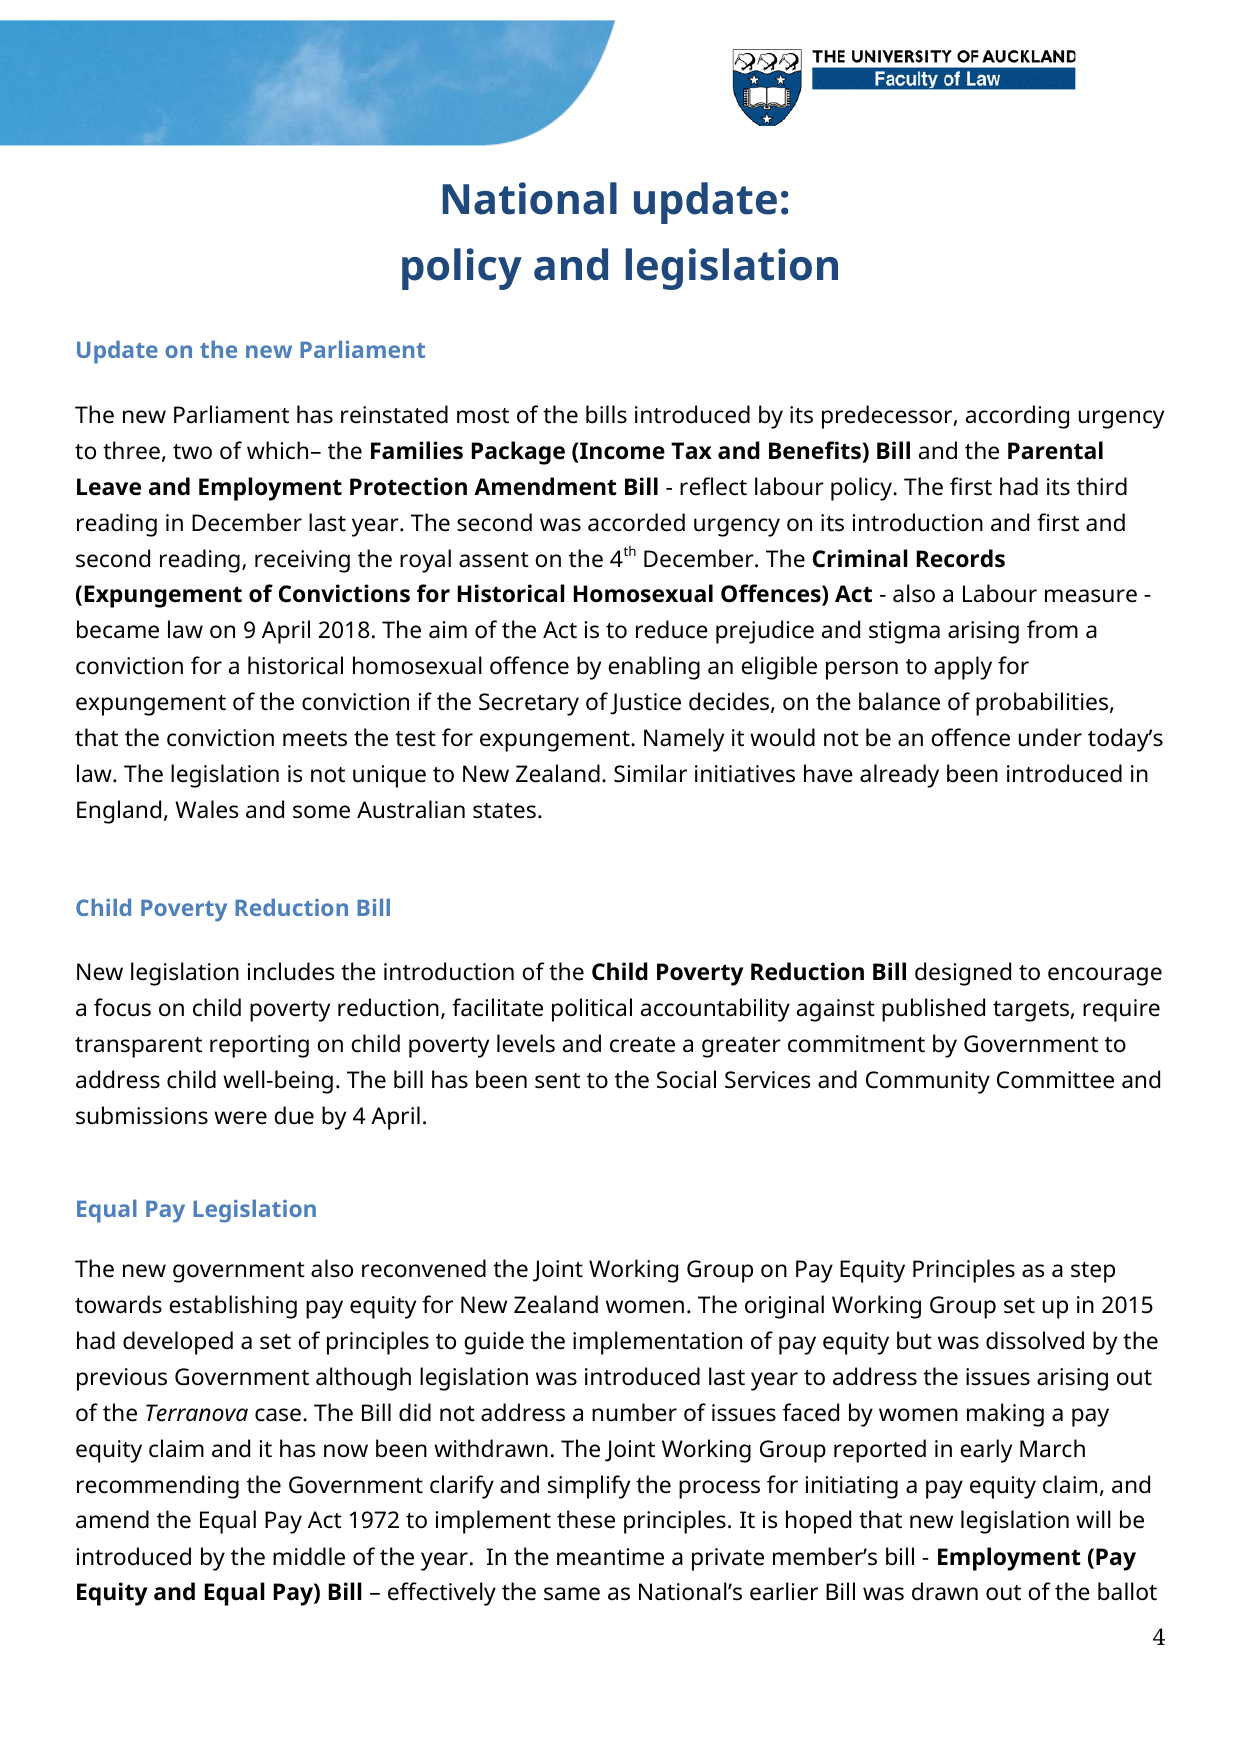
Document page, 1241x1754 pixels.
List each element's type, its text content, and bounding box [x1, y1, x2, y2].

subtitle Equal Pay Legislation [75, 1192, 1165, 1224]
text Update on the new Parliament [75, 334, 1165, 365]
picture [732, 45, 1076, 126]
subtitle Child Poverty Reduction Bill [75, 892, 1165, 923]
text The new Parliament has reinstated most of the bills introduced by its predecessor, according urgency to three, two of which– the Families Package (Income Tax and Benefits) Bill and the Parental Leave and Employment Protection Amendment Bill - reflect labour policy. The first had its third reading in December last year. The second was accorded urgency on its introduction and first and second reading, receiving the royal assent on the 4th December. The Criminal Records (Expungement of Convictions for Historical Homosexual Offences) Act - also a Labour measure -became law on 9 April 2018. The aim of the Act is to reduce prejudice and stigma arising from a conviction for a historical homosexual offence by enabling an eligible person to apply for expungement of the conviction if the Secretary of Justice decides, on the balance of probabilities, that the conviction meets the test for expungement. Namely it would not be an offence under today’s law. The legislation is not unique to New Zealand. Similar initiatives have already been introduced in England, Wales and some Australian states. [75, 399, 1165, 858]
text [75, 1253, 1165, 1608]
text New legislation includes the introduction of the Child Poverty Reduction Bill designed to encourage a focus on child poverty reduction, facilitate political accountability against published targets, require transparent reporting on child poverty levels and create a greater commitment by Government to address child well-being. The bill has been sent to the Social Services and Community Committee and submissions were due by 4 April. [75, 956, 1165, 1131]
subtitle National update: policy and legislation [75, 170, 1165, 292]
